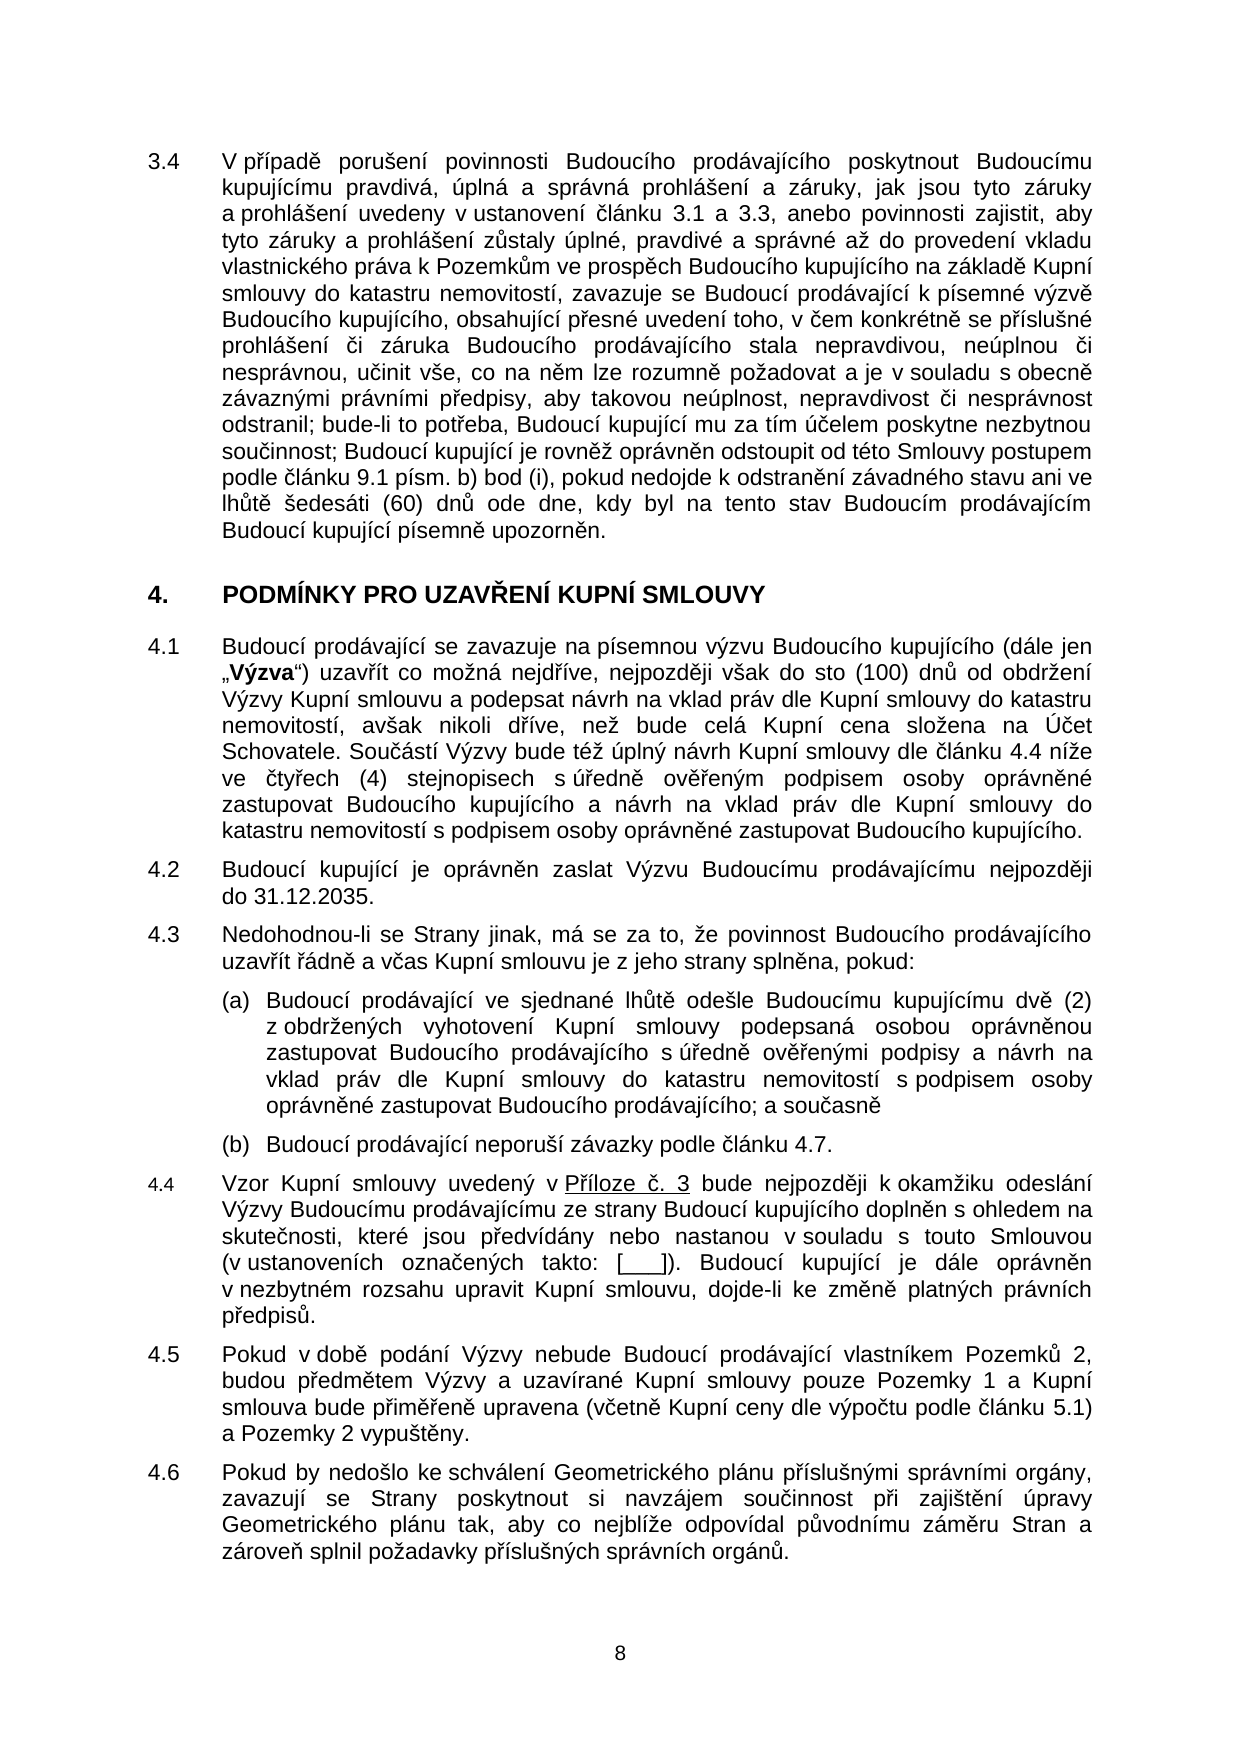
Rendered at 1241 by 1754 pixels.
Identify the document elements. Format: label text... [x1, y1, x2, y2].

subtitle Pokud by nedošlo ke schválení Geometrického plánu příslušnými správními orgány, zavazují se Strany poskytnout si navzájem součinnost při zajištění úpravy Geometrického plánu tak, aby co nejblíže odpovídal původnímu záměru Stran a zároveň splnil požadavky příslušných správních orgánů. [148, 1459, 1092, 1564]
subtitle V případě porušení povinnosti Budoucího prodávajícího poskytnout Budoucímu kupujícímu pravdivá, úplná a správná prohlášení a záruky, jak jsou tyto záruky a prohlášení uvedeny v ustanovení článku 3.1 a 3.3, anebo povinnosti zajistit, aby tyto záruky a prohlášení zůstaly úplné, pravdivé a správné až do provedení vkladu vlastnického práva k Pozemkům ve prospěch Budoucího kupujícího na základě Kupní smlouvy do katastru nemovitostí, zavazuje se Budoucí prodávající k písemné výzvě Budoucího kupujícího, obsahující přesné uvedení toho, v čem konkrétně se příslušné prohlášení či záruka Budoucího prodávajícího stala nepravdivou, neúplnou či nesprávnou, učinit vše, co na něm lze rozumně požadovat a je v souladu s obecně závaznými právními předpisy, aby takovou neúplnost, nepravdivost či nesprávnost odstranil; bude-li to potřeba, Budoucí kupující mu za tím účelem poskytne nezbytnou součinnost; Budoucí kupující je rovněž oprávněn odstoupit od této Smlouvy postupem podle článku 9.1 písm. b) bod (i), pokud nedojde k odstranění závadného stavu ani ve lhůtě šedesáti (60) dnů ode dne, kdy byl na tento stav Budoucím prodávajícím Budoucí kupující písemně upozorněn. [148, 148, 1092, 543]
subtitle Pokud v době podání Výzvy nebude Budoucí prodávající vlastníkem Pozemků 2, budou předmětem Výzvy a uzavírané Kupní smlouvy pouze Pozemky 1 a Kupní smlouva bude přiměřeně upravena (včetně Kupní ceny dle výpočtu podle článku 5.1) a Pozemky 2 vypuštěny. [148, 1341, 1092, 1446]
list Budoucí prodávající neporuší závazky podle článku 4.7. [222, 1131, 1092, 1157]
list Budoucí prodávající ve sjednané lhůtě odešle Budoucímu kupujícímu dvě (2) z obdržených vyhotovení Kupní smlouvy podepsaná osobou oprávněnou zastupovat Budoucího prodávajícího s úředně ověřenými podpisy a návrh na vklad práv dle Kupní smlouvy do katastru nemovitostí s podpisem osoby oprávněné zastupovat Budoucího prodávajícího; a současně [222, 987, 1092, 1118]
subtitle Budoucí prodávající se zavazuje na písemnou výzvu Budoucího kupujícího (dále jen „Výzva“) uzavřít co možná nejdříve, nejpozději však do sto (100) dnů od obdržení Výzvy Kupní smlouvu a podepsat návrh na vklad práv dle Kupní smlouvy do katastru nemovitostí, avšak nikoli dříve, než bude celá Kupní cena složena na Účet Schovatele. Součástí Výzvy bude též úplný návrh Kupní smlouvy dle článku 4.4 níže ve čtyřech (4) stejnopisech s úředně ověřeným podpisem osoby oprávněné zastupovat Budoucího kupujícího a návrh na vklad práv dle Kupní smlouvy do katastru nemovitostí s podpisem osoby oprávněné zastupovat Budoucího kupujícího. [148, 633, 1092, 844]
subtitle Budoucí kupující je oprávněn zaslat Výzvu Budoucímu prodávajícímu nejpozději do 31.12.2035. [148, 856, 1092, 909]
subtitle Nedohodnou-li se Strany jinak, má se za to, že povinnost Budoucího prodávajícího uzavřít řádně a včas Kupní smlouvu je z jeho strany splněna, pokud: [148, 921, 1092, 974]
subtitle Vzor Kupní smlouvy uvedený v Příloze č. 3 bude nejpozději k okamžiku odeslání Výzvy Budoucímu prodávajícímu ze strany Budoucí kupujícího doplněn s ohledem na skutečnosti, které jsou předvídány nebo nastanou v souladu s touto Smlouvou (v ustanoveních označených takto: [___]). Budoucí kupující je dále oprávněn v nezbytném rozsahu upravit Kupní smlouvu, dojde-li ke změně platných právních předpisů. [148, 1170, 1092, 1328]
subtitle Podmínky pro uzavření Kupní smlouvy [148, 581, 1092, 609]
